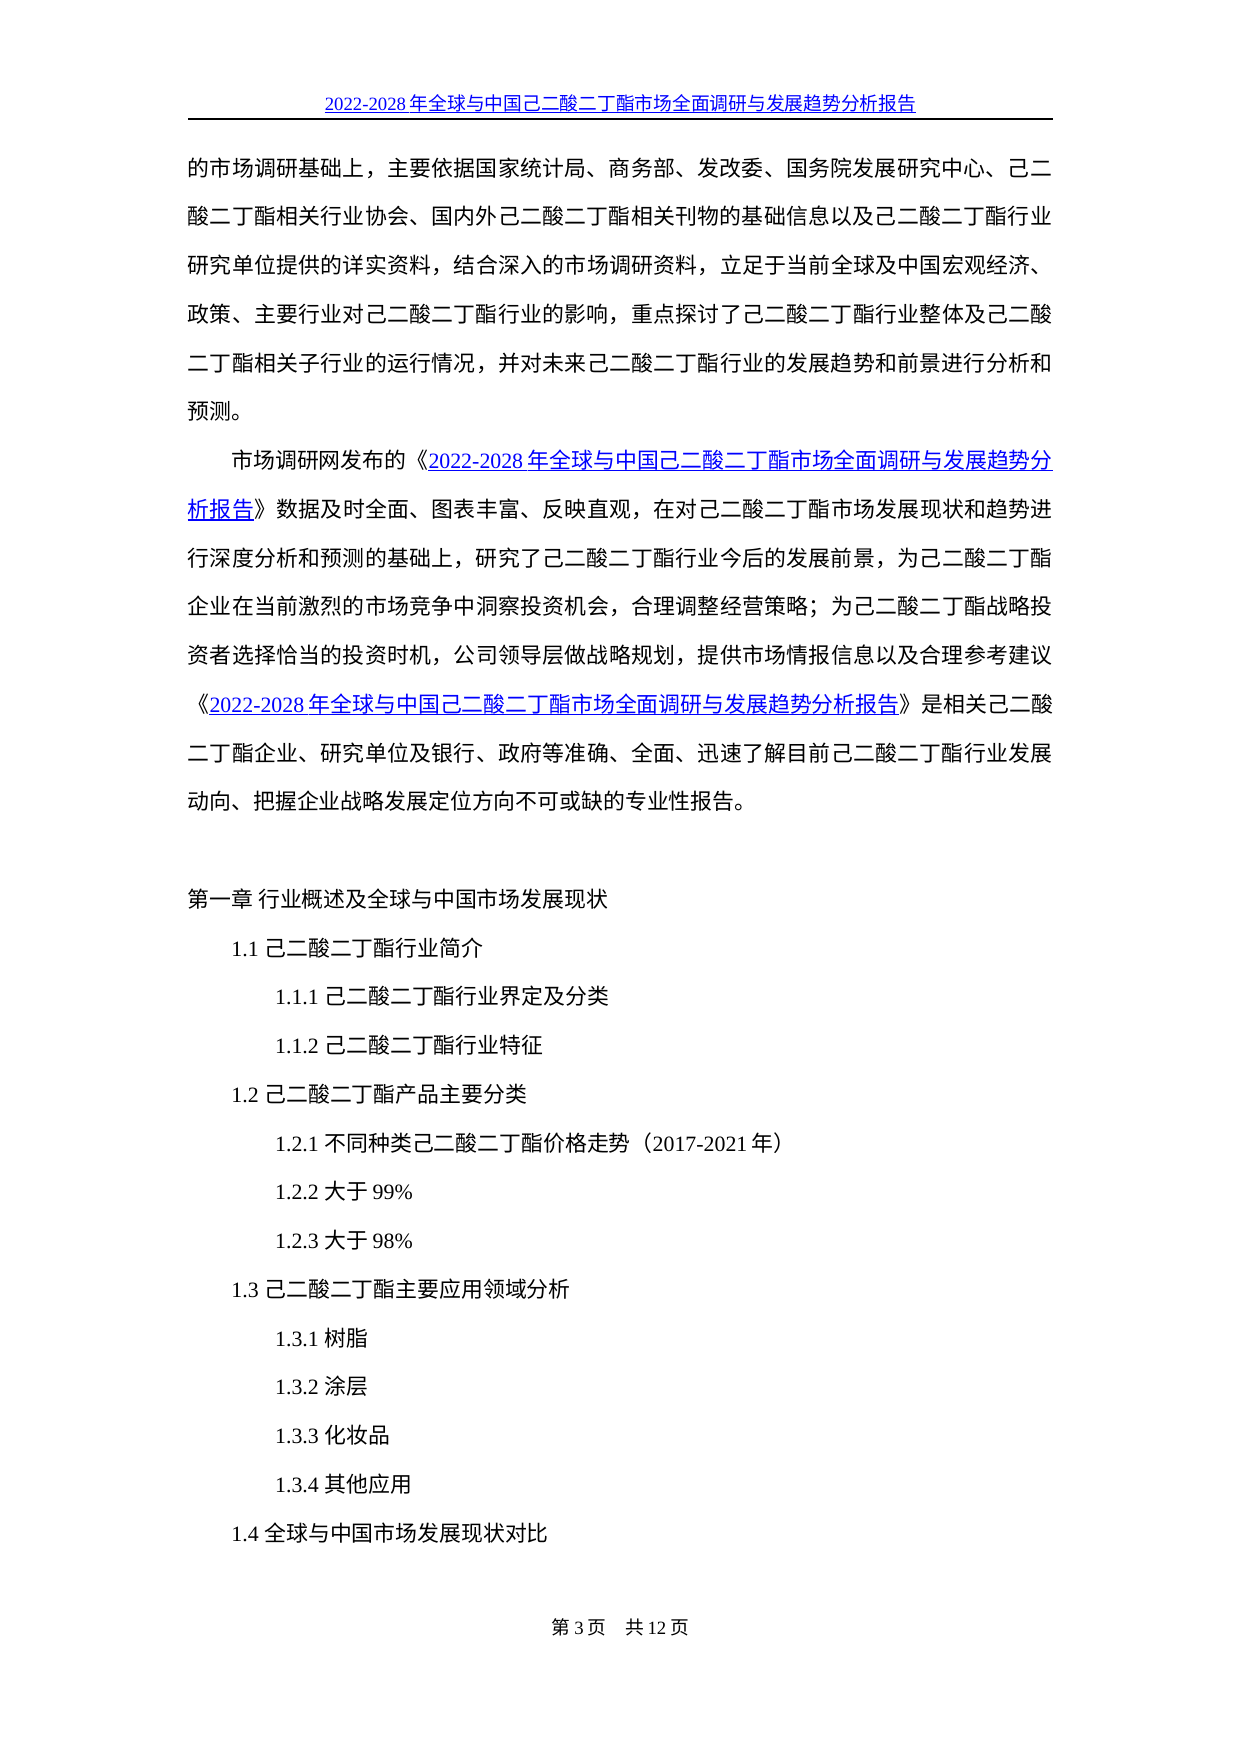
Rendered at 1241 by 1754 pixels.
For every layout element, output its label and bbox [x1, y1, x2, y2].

text [187, 150, 1053, 1548]
